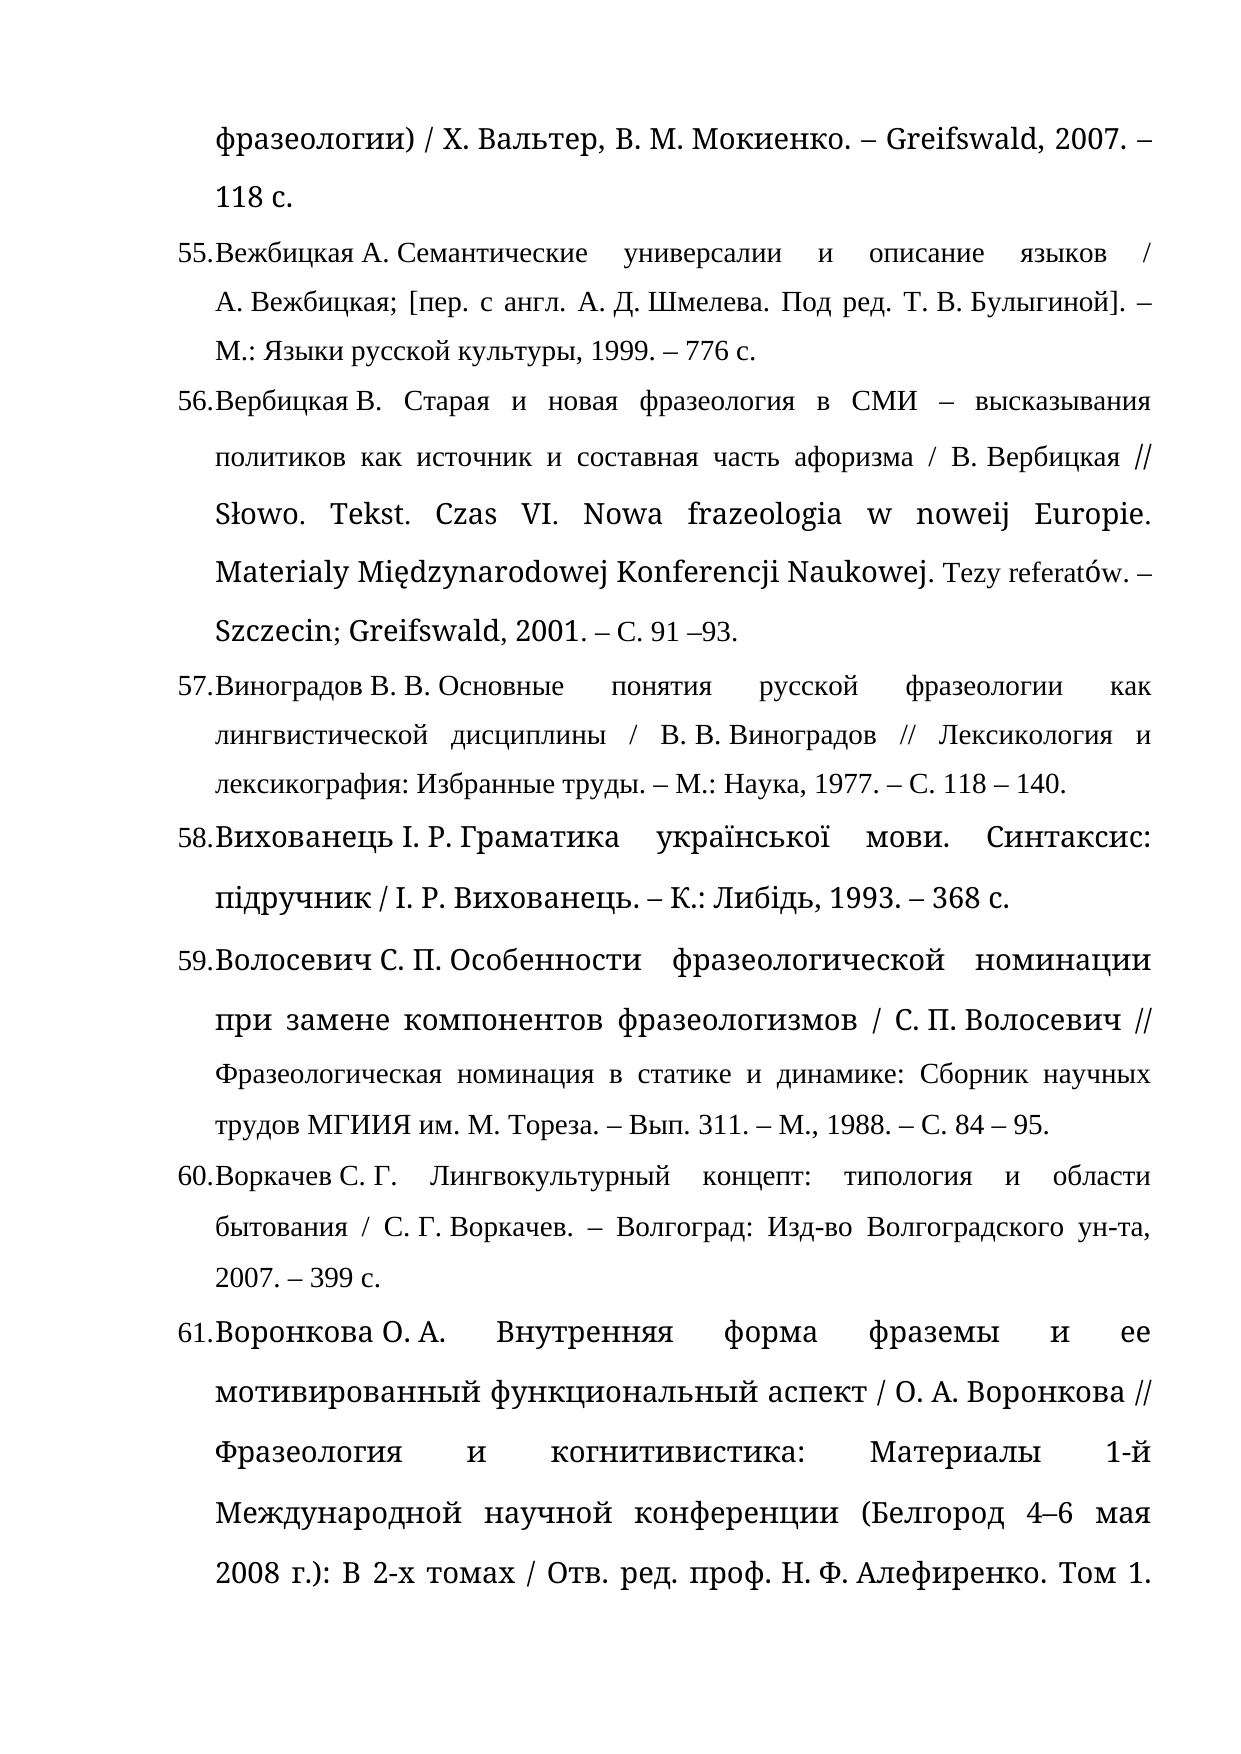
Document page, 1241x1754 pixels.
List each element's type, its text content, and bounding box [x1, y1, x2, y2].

list Вихованець І. Р. Граматика української мови. Синтаксис: підручник / І. Р. Вихованець. – К.: Либідь, 1993. – 368 с. [177, 816, 1152, 917]
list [177, 118, 1152, 216]
list Волосевич С. П. Особенности фразеологической номинации при замене компонентов фразеологизмов / С. П. Волосевич // Фразеологическая номинация в статике и динамике: Сборник научных трудов МГИИЯ им. М. Тореза. – Вып. 311. – М., 1988. – С. 84 – 95. [177, 939, 1152, 1141]
list Виноградов В. В. Основные понятия русской фразеологии как лингвистической дисциплины / В. В. Виноградов // Лексикология и лексикография: Избранные труды. – М.: Наука, 1977. – С. 118 – 140. [177, 668, 1152, 800]
list Вежбицкая А. Семантические универсалии и описание языков / А. Вежбицкая; [пер. с англ. А. Д. Шмелева. Под ред. Т. В. Булыгиной]. – М.: Языки русской культуры, 1999. – 776 с. [177, 235, 1152, 367]
list Воркачев С. Г. Лингвокультурный концепт: типология и области бытования / С. Г. Воркачев. – Волгоград: Изд-во Волгоградского ун-та, 2007. – 399 с. [177, 1158, 1152, 1293]
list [177, 1311, 1152, 1592]
list Вербицкая В. Старая и новая фразеология в СМИ – высказывания политиков как источник и составная часть афоризма / В. Вербицкая // Słowo. Tekst. Czas VI. Nowa frazeologia w noweij Europie. Materialy Międzynarodowej Konferencji Naukowej. Tezy referatów. – Szczecin; Greifswald, 2001. – С. 91 –93. [177, 383, 1152, 649]
